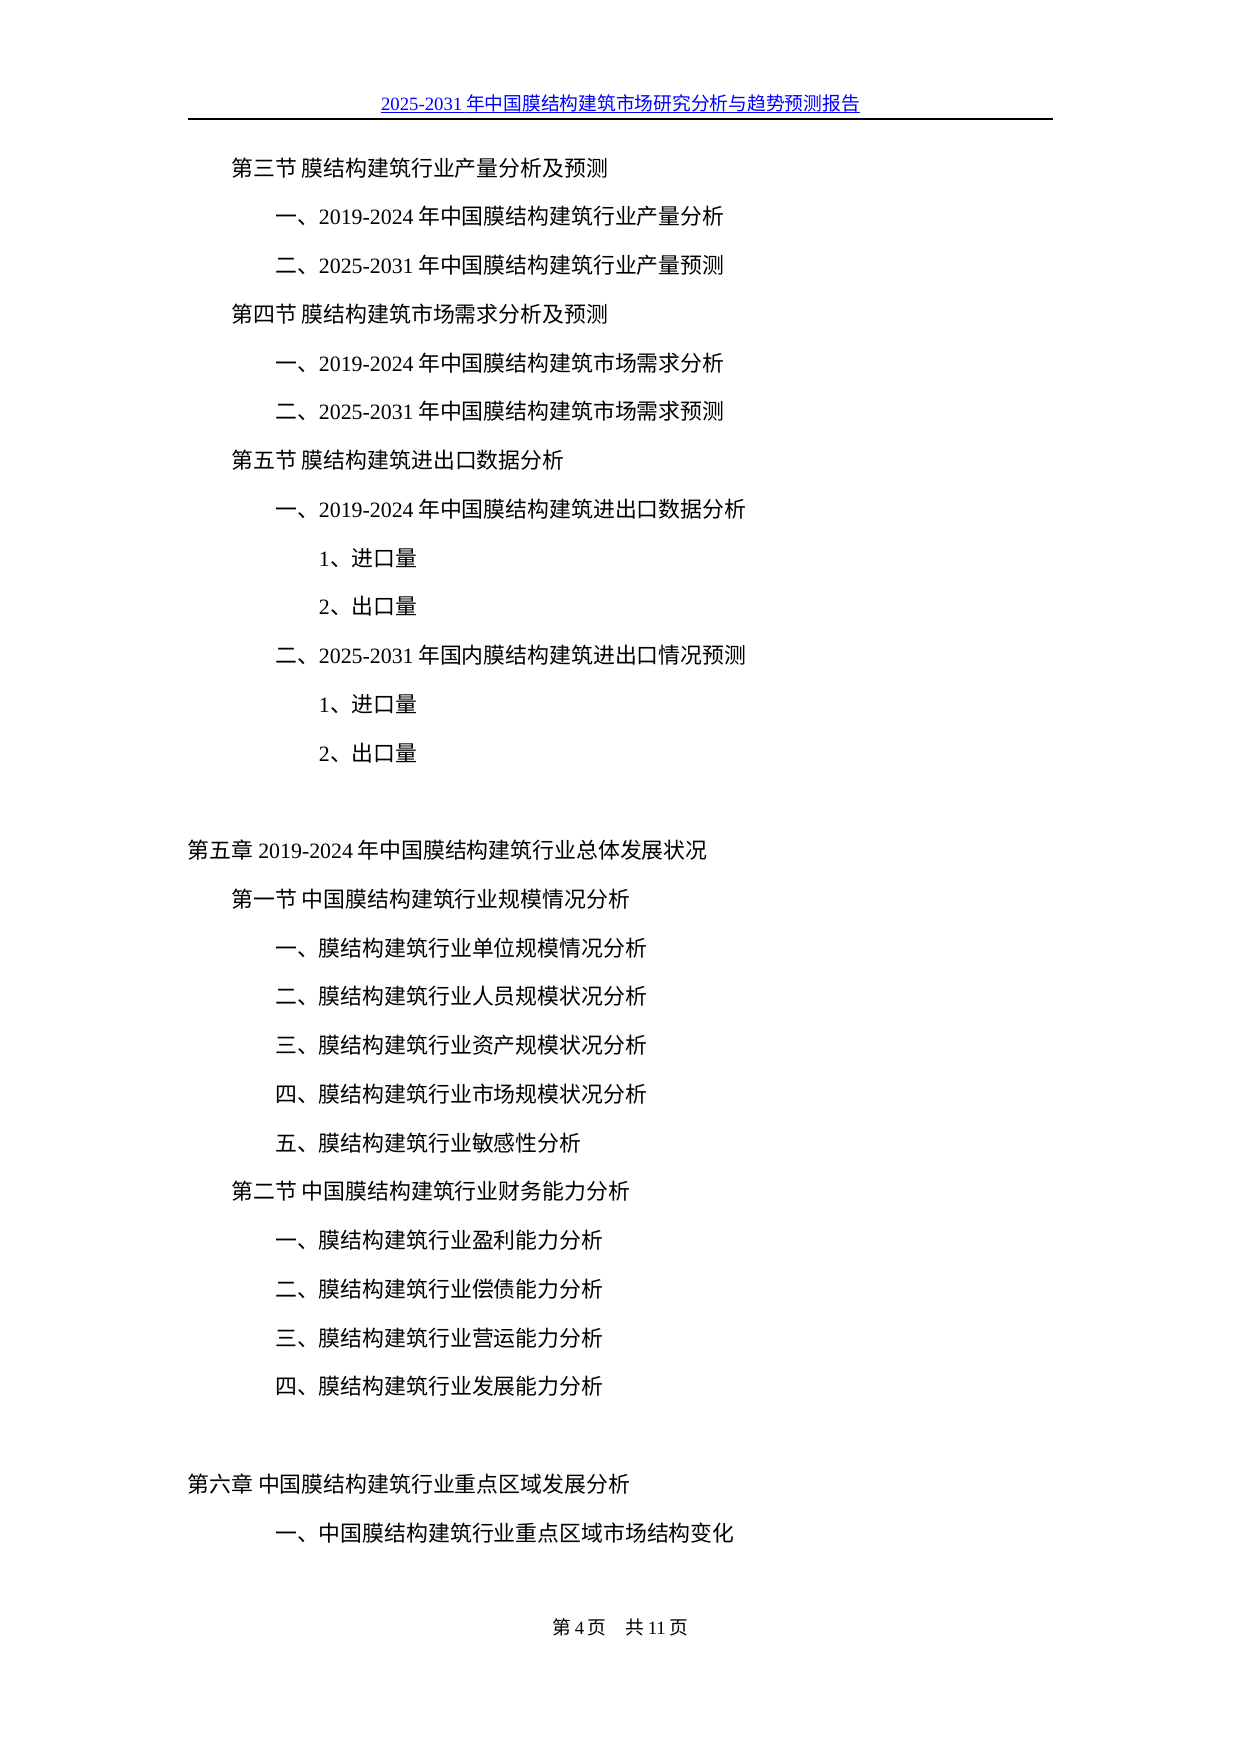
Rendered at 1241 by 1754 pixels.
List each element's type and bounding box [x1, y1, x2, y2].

text [187, 150, 1053, 1548]
